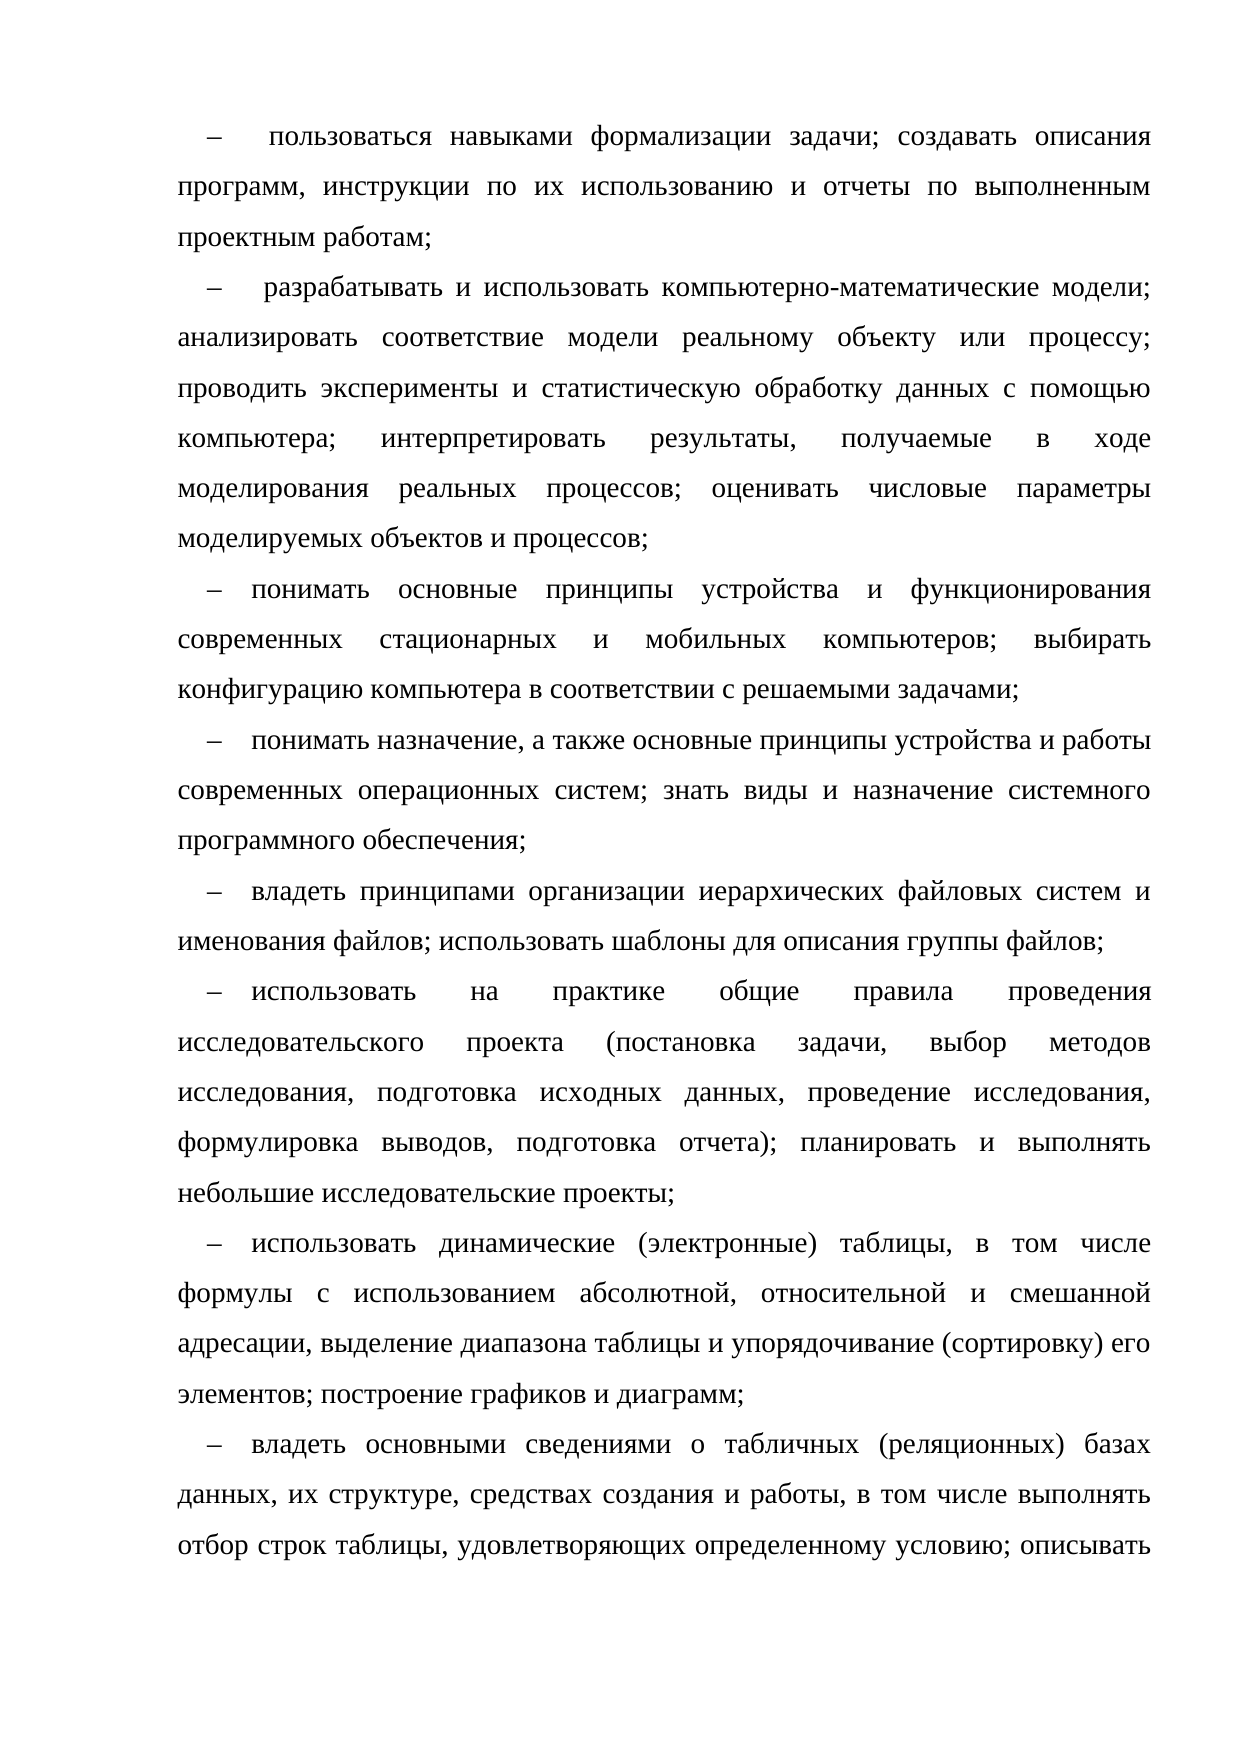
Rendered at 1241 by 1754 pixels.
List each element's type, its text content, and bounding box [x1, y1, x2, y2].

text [177, 1426, 1152, 1560]
text владеть принципами организации иерархических файловых систем и именования файлов; использовать шаблоны для описания группы файлов; [177, 873, 1152, 957]
text разрабатывать и использовать компьютерно-математические модели; анализировать соответствие модели реальному объекту или процессу; проводить эксперименты и статистическую обработку данных с помощью компьютера; интерпретировать результаты, получаемые в ходе моделирования реальных процессов; оценивать числовые параметры моделируемых объектов и процессов; [177, 269, 1152, 554]
text использовать на практике общие правила проведения исследовательского проекта (постановка задачи, выбор методов исследования, подготовка исходных данных, проведение исследования, формулировка выводов, подготовка отчета); планировать и выполнять небольшие исследовательские проекты; [177, 973, 1152, 1208]
text пользоваться навыками формализации задачи; создавать описания программ, инструкции по их использованию и отчеты по выполненным проектным работам; [177, 118, 1152, 252]
text понимать основные принципы устройства и функционирования современных стационарных и мобильных компьютеров; выбирать конфигурацию компьютера в соответствии с решаемыми задачами; [177, 571, 1152, 705]
text понимать назначение, а также основные принципы устройства и работы современных операционных систем; знать виды и назначение системного программного обеспечения; [177, 722, 1152, 856]
text использовать динамические (электронные) таблицы, в том числе формулы с использованием абсолютной, относительной и смешанной адресации, выделение диапазона таблицы и упорядочивание (сортировку) его элементов; построение графиков и диаграмм; [177, 1225, 1152, 1409]
